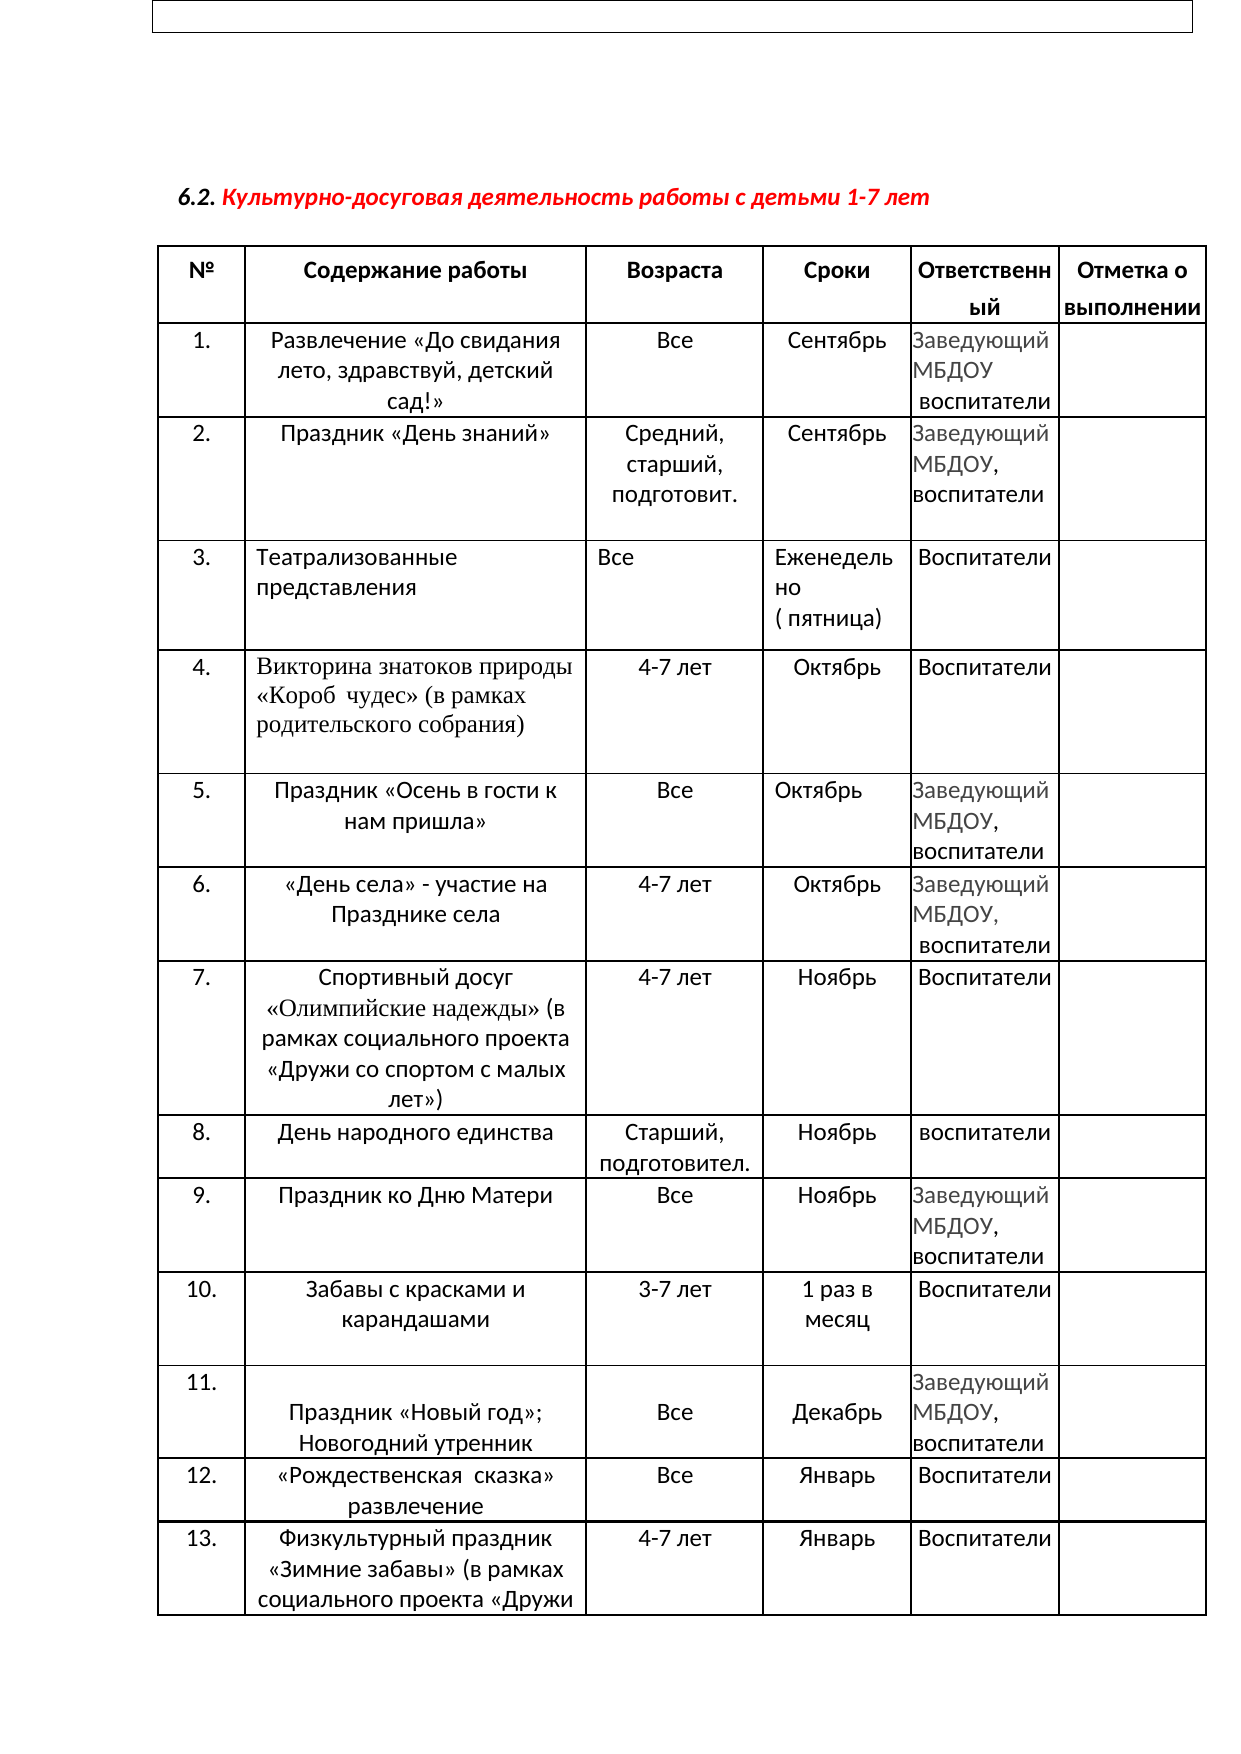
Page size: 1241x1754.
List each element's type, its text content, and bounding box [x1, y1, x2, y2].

table_cell Заведующий МБДОУ воспитатели [912, 324, 1058, 416]
table_cell [1060, 1459, 1205, 1520]
table_cell Заведующий МБДОУ, воспитатели [912, 868, 1058, 959]
table_cell Развлечение «До свидания лето, здравствуй, детский сад!» [246, 324, 585, 416]
table_cell «День села» - участие на Празднике села [246, 868, 585, 959]
table_cell День народного единства [246, 1116, 585, 1177]
table_cell [1060, 1366, 1205, 1457]
table_cell 3-7 лет [587, 1273, 762, 1364]
table_cell [1060, 651, 1205, 773]
table_cell [1060, 1179, 1205, 1271]
table_cell Октябрь [764, 651, 910, 773]
table_cell 6. [159, 868, 244, 959]
table_cell Заведующий МБДОУ, воспитатели [912, 418, 1058, 540]
table_cell 1 раз в месяц [764, 1273, 910, 1364]
table_cell 4. [159, 651, 244, 773]
table_cell Заведующий МБДОУ, воспитатели [912, 1366, 1058, 1457]
table_cell [1060, 868, 1205, 959]
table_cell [246, 1523, 585, 1614]
table_cell Ноябрь [764, 1179, 910, 1271]
table_cell Сентябрь [764, 324, 910, 416]
table_cell Заведующий МБДОУ, воспитатели [912, 1179, 1058, 1271]
table_cell 4-7 лет [587, 868, 762, 959]
table_cell [1060, 962, 1205, 1114]
table_cell 11. [159, 1366, 244, 1457]
table_cell Все [587, 1179, 762, 1271]
table_cell Воспитатели [912, 1523, 1058, 1614]
table_cell Спортивный досуг «Олимпийские надежды» (в рамках социального проекта «Дружи со спортом с малых лет») [246, 962, 585, 1114]
table_cell Все [587, 324, 762, 416]
table_cell Январь [764, 1459, 910, 1520]
table_cell Воспитатели [912, 1273, 1058, 1364]
table_cell Январь [764, 1523, 910, 1614]
table_header Ответственный [912, 247, 1058, 322]
table_cell Все [587, 774, 762, 866]
table_header Отметка о выполнении [1060, 247, 1205, 322]
table_header № [159, 247, 244, 322]
table_cell Все [587, 541, 762, 649]
table_cell Сентябрь [764, 418, 910, 540]
table_cell Еженедельно ( пятница) [764, 541, 910, 649]
table_cell 4-7 лет [587, 1523, 762, 1614]
table_cell Заведующий МБДОУ, воспитатели [912, 774, 1058, 866]
table_cell 4-7 лет [587, 962, 762, 1114]
table_header Содержание работы [246, 247, 585, 322]
table_cell Праздник ко Дню Матери [246, 1179, 585, 1271]
table_cell 5. [159, 774, 244, 866]
table_cell Воспитатели [912, 541, 1058, 649]
table_cell Праздник «Осень в гости к нам пришла» [246, 774, 585, 866]
table_header [153, 1, 1192, 32]
table_cell Старший, подготовител. [587, 1116, 762, 1177]
table_cell [1060, 541, 1205, 649]
table_cell Воспитатели [912, 651, 1058, 773]
text 6.2. Культурно-досуговая деятельность работы с детьми 1-7 лет [177, 179, 1152, 212]
table_cell 13. [159, 1523, 244, 1614]
table_cell Ноябрь [764, 1116, 910, 1177]
table_header Сроки [764, 247, 910, 322]
table_cell 1. [159, 324, 244, 416]
table_cell Ноябрь [764, 962, 910, 1114]
table_cell [1060, 1523, 1205, 1614]
table_cell Декабрь [764, 1366, 910, 1457]
table_cell 4-7 лет [587, 651, 762, 773]
table_cell 12. [159, 1459, 244, 1520]
table_cell Театрализованные представления [246, 541, 585, 649]
table_cell Воспитатели [912, 1459, 1058, 1520]
table_cell Средний, старший, подготовит. [587, 418, 762, 540]
table_cell [1060, 1273, 1205, 1364]
table_cell Все [587, 1459, 762, 1520]
table_cell Воспитатели [912, 962, 1058, 1114]
table_cell 10. [159, 1273, 244, 1364]
table_cell 7. [159, 962, 244, 1114]
table_cell Октябрь [764, 868, 910, 959]
table_cell [1060, 774, 1205, 866]
table_cell Викторина знатоков природы «Короб чудес» (в рамках родительского собрания) [246, 651, 585, 773]
table_cell Праздник «Новый год»; Новогодний утренник [246, 1366, 585, 1457]
table_cell Октябрь [764, 774, 910, 866]
table_cell [1060, 1116, 1205, 1177]
table_cell Забавы с красками и карандашами [246, 1273, 585, 1364]
table_cell [1060, 324, 1205, 416]
table_cell Праздник «День знаний» [246, 418, 585, 540]
table_cell 3. [159, 541, 244, 649]
table_cell [1060, 418, 1205, 540]
table_cell «Рождественская сказка» развлечение [246, 1459, 585, 1520]
table_cell 8. [159, 1116, 244, 1177]
table_cell 2. [159, 418, 244, 540]
table_cell воспитатели [912, 1116, 1058, 1177]
table_cell 9. [159, 1179, 244, 1271]
table_header Возраста [587, 247, 762, 322]
table_cell Все [587, 1366, 762, 1457]
